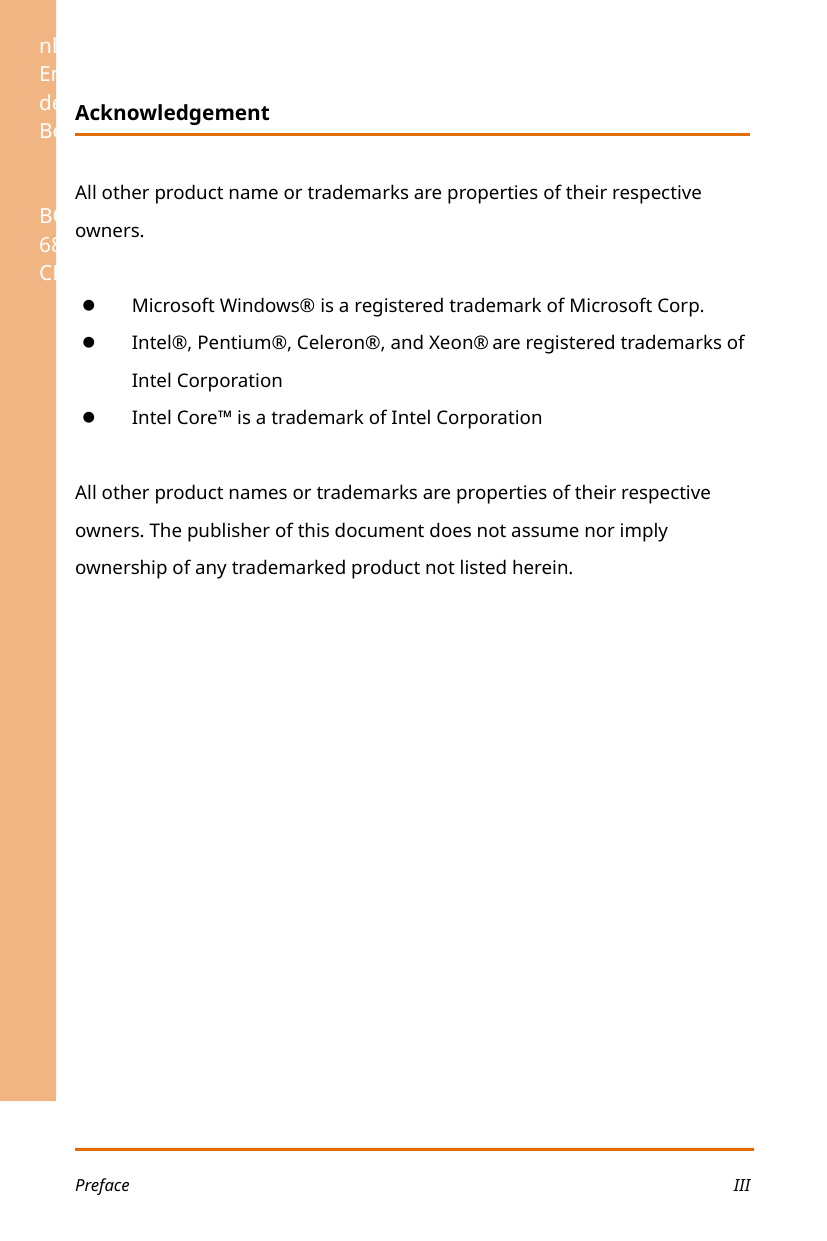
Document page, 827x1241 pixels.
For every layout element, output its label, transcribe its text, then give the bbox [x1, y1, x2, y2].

list Intel Core™ is a trademark of Intel Corporation [82, 398, 750, 436]
text All other product name or trademarks are properties of their respective owners. [75, 173, 750, 248]
text All other product names or trademarks are properties of their respective owners. The publisher of this document does not assume nor imply ownership of any trademarked product not listed herein. [75, 473, 750, 586]
subtitle Acknowledgement [75, 93, 750, 133]
list Intel®, Pentium®, Celeron®, and Xeon® are registered trademarks of Intel Corporation [82, 323, 750, 398]
list Microsoft Windows® is a registered trademark of Microsoft Corp. [82, 286, 750, 323]
